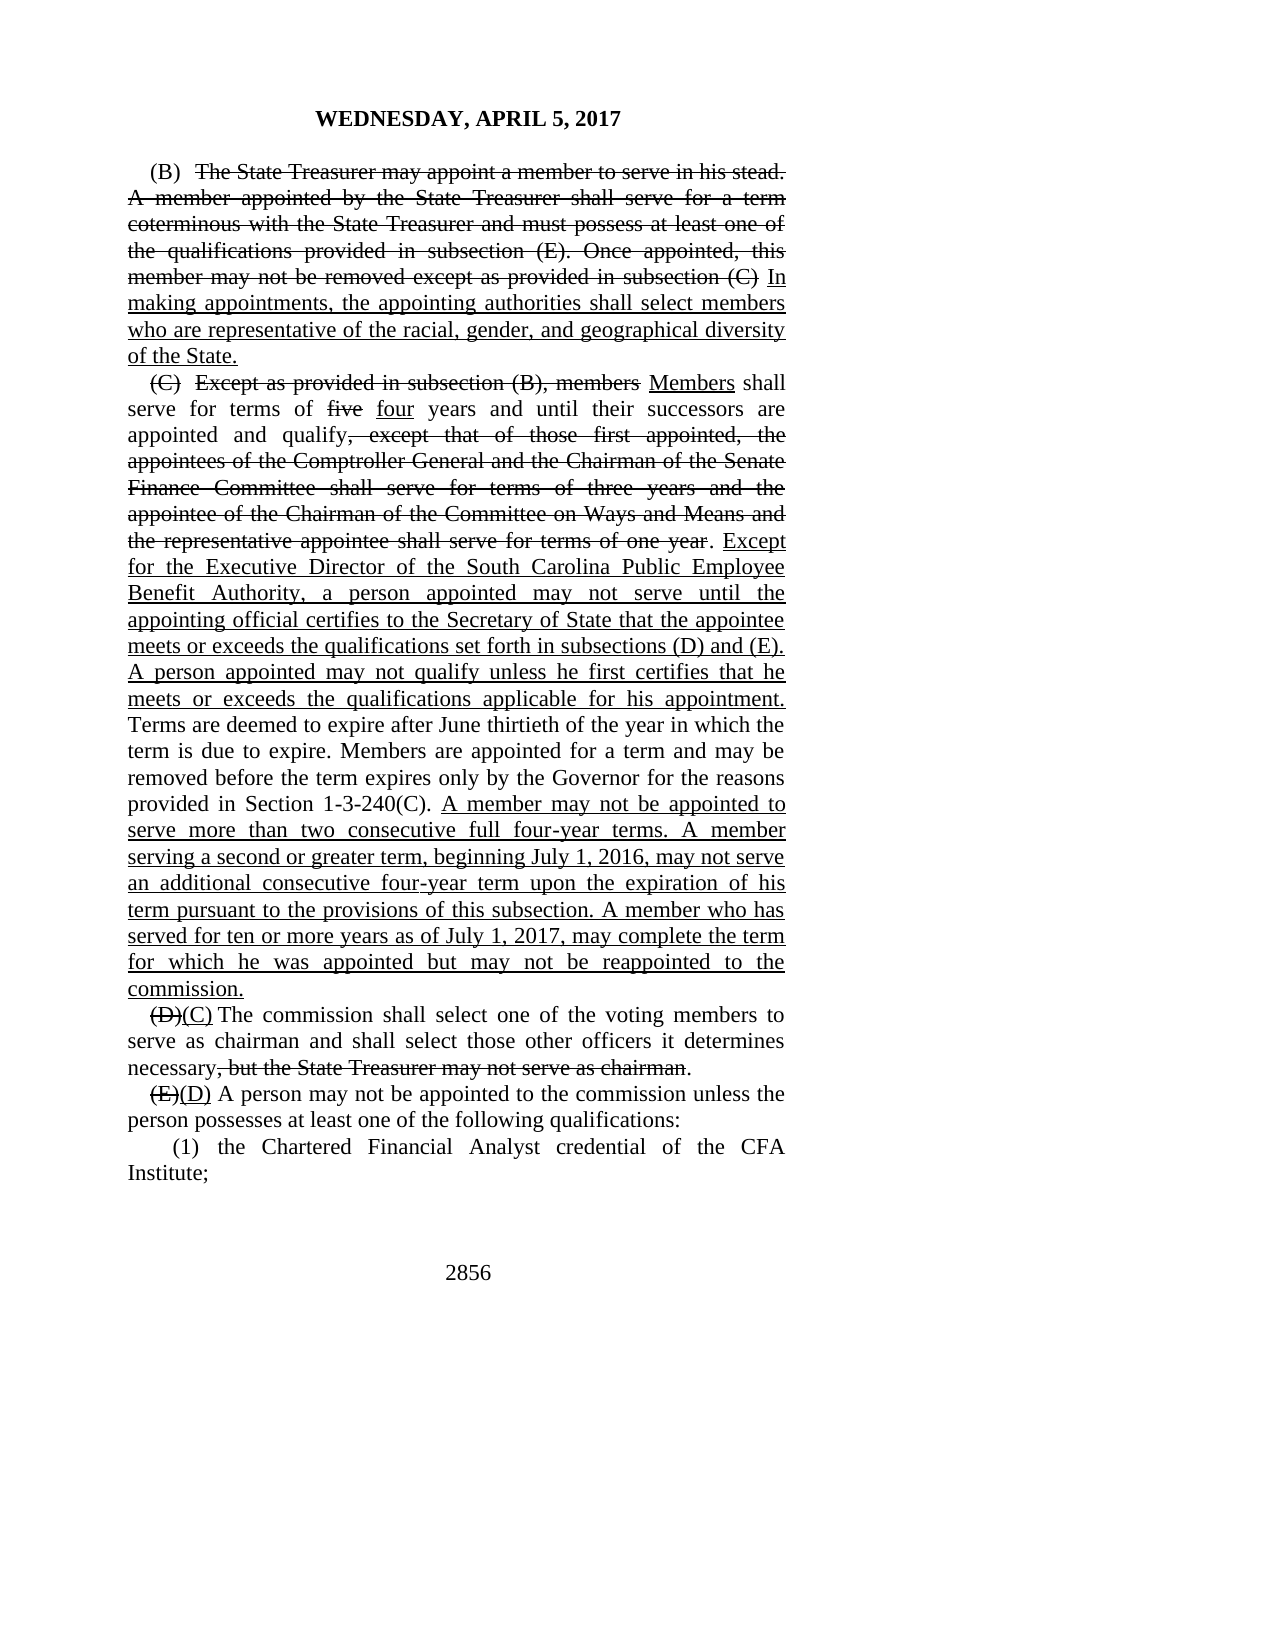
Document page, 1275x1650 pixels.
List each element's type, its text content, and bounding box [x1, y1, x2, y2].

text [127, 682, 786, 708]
text (E)(D) A person may not be appointed to the commission unless the person possesses at least one of the following qualifications: [127, 1080, 786, 1133]
text (B) The State Treasurer may appoint a member to serve in his stead. A member appointed by the State Treasurer shall serve for a term coterminous with the State Treasurer and must possess at least one of the qualifications provided in subsection (E). Once appointed, this member may not be removed except as provided in subsection (C) In making appointments, the appointing authorities shall select members who are representative of the racial, gender, and geographical diversity of the State. [127, 199, 786, 251]
text (1) the Chartered Financial Analyst credential of the CFA Institute; [127, 1133, 786, 1186]
text (D)(C) The commission shall select one of the voting members to serve as chairman and shall select those other officers it determines necessary, but the State Treasurer may not serve as chairman. [127, 1001, 786, 1080]
text (B) The State Treasurer may appoint a member to serve in his stead. A member appointed by the State Treasurer shall serve for a term coterminous with the State Treasurer and must possess at least one of the qualifications provided in subsection (E). Once appointed, this member may not be removed except as provided in subsection (C) In making appointments, the appointing authorities shall select members who are representative of the racial, gender, and geographical diversity of the State. [127, 252, 786, 312]
